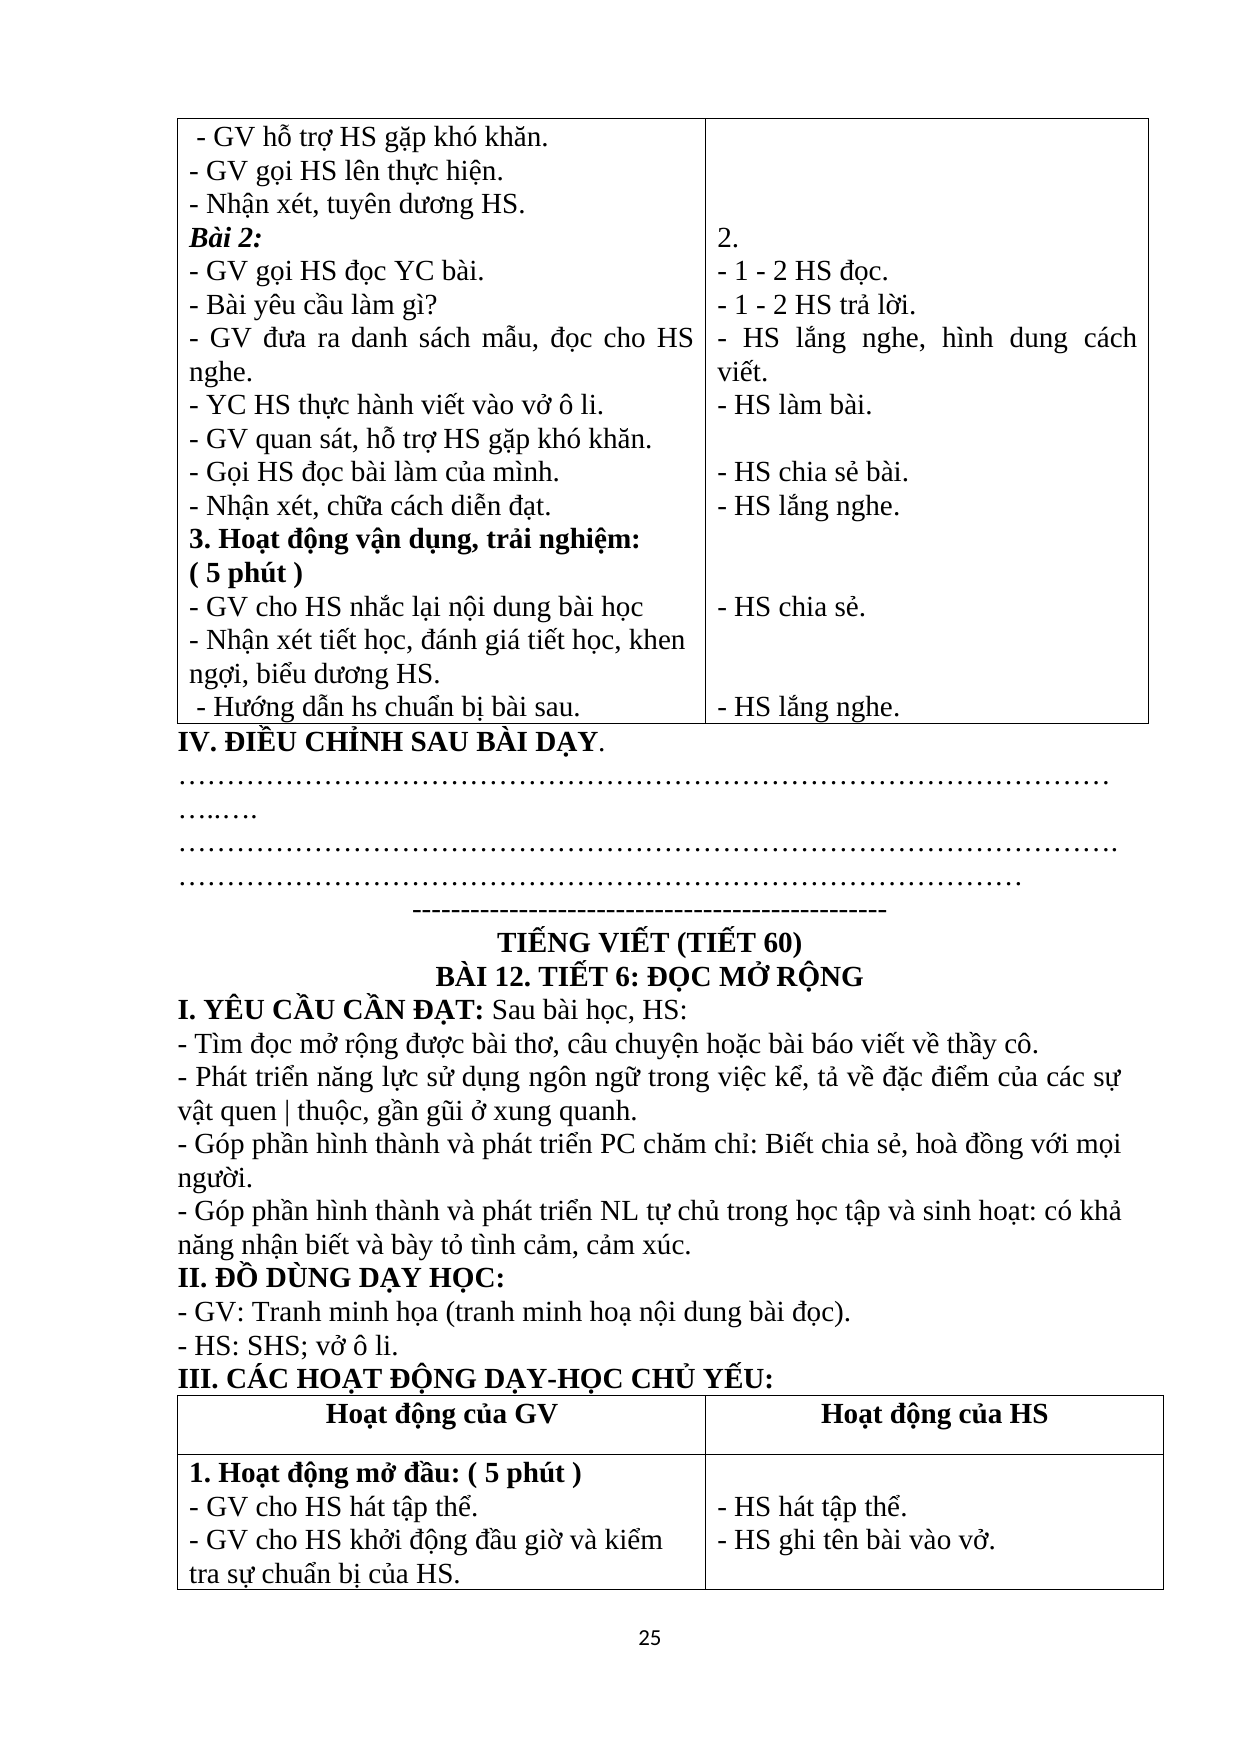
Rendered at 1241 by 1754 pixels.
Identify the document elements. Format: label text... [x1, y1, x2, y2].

text - HS: SHS; vở ô li. [177, 1328, 1122, 1361]
text - Góp phần hình thành và phát triển NL tự chủ trong học tập và sinh hoạt: có khả năng nhận biết và bày tỏ tình cảm, cảm xúc. [177, 1193, 1122, 1261]
text IV. ĐIỀU CHỈNH SAU BÀI DẠY. [177, 724, 1122, 757]
text I. YÊU CẦU CẦN ĐẠT: Sau bài học, HS: [177, 992, 1122, 1026]
table_header Hoạt động của HS [706, 1396, 1163, 1454]
text - Góp phần hình thành và phát triển PC chăm chỉ: Biết chia sẻ, hoà đồng với mọi người. [177, 1126, 1122, 1193]
text III. CÁC HOẠT ĐỘNG DẠY-HỌC CHỦ YẾU: [177, 1361, 1122, 1395]
text ------------------------------------------------- [177, 892, 1122, 925]
text ………………………………………………………………………………………..….…………………………………………………………………………………….…………………………………………………………………………… [177, 757, 1122, 892]
text - Phát triển năng lực sử dụng ngôn ngữ trong việc kể, tả về đặc điểm của các sự vật quen | thuộc, gần gũi ở xung quanh. [177, 1059, 1122, 1126]
text TIẾNG VIẾT (TIẾT 60) [177, 925, 1122, 959]
text - Tìm đọc mở rộng được bài thơ, câu chuyện hoặc bài báo viết về thầy cô. [177, 1026, 1122, 1059]
text - GV: Tranh minh họa (tranh minh hoạ nội dung bài đọc). [177, 1294, 1122, 1328]
text II. ĐỒ DÙNG DẠY HỌC: [177, 1261, 1122, 1294]
text BÀI 12. TIẾT 6: ĐỌC MỞ RỘNG [177, 959, 1122, 992]
table_header Hoạt động của GV [178, 1396, 705, 1454]
